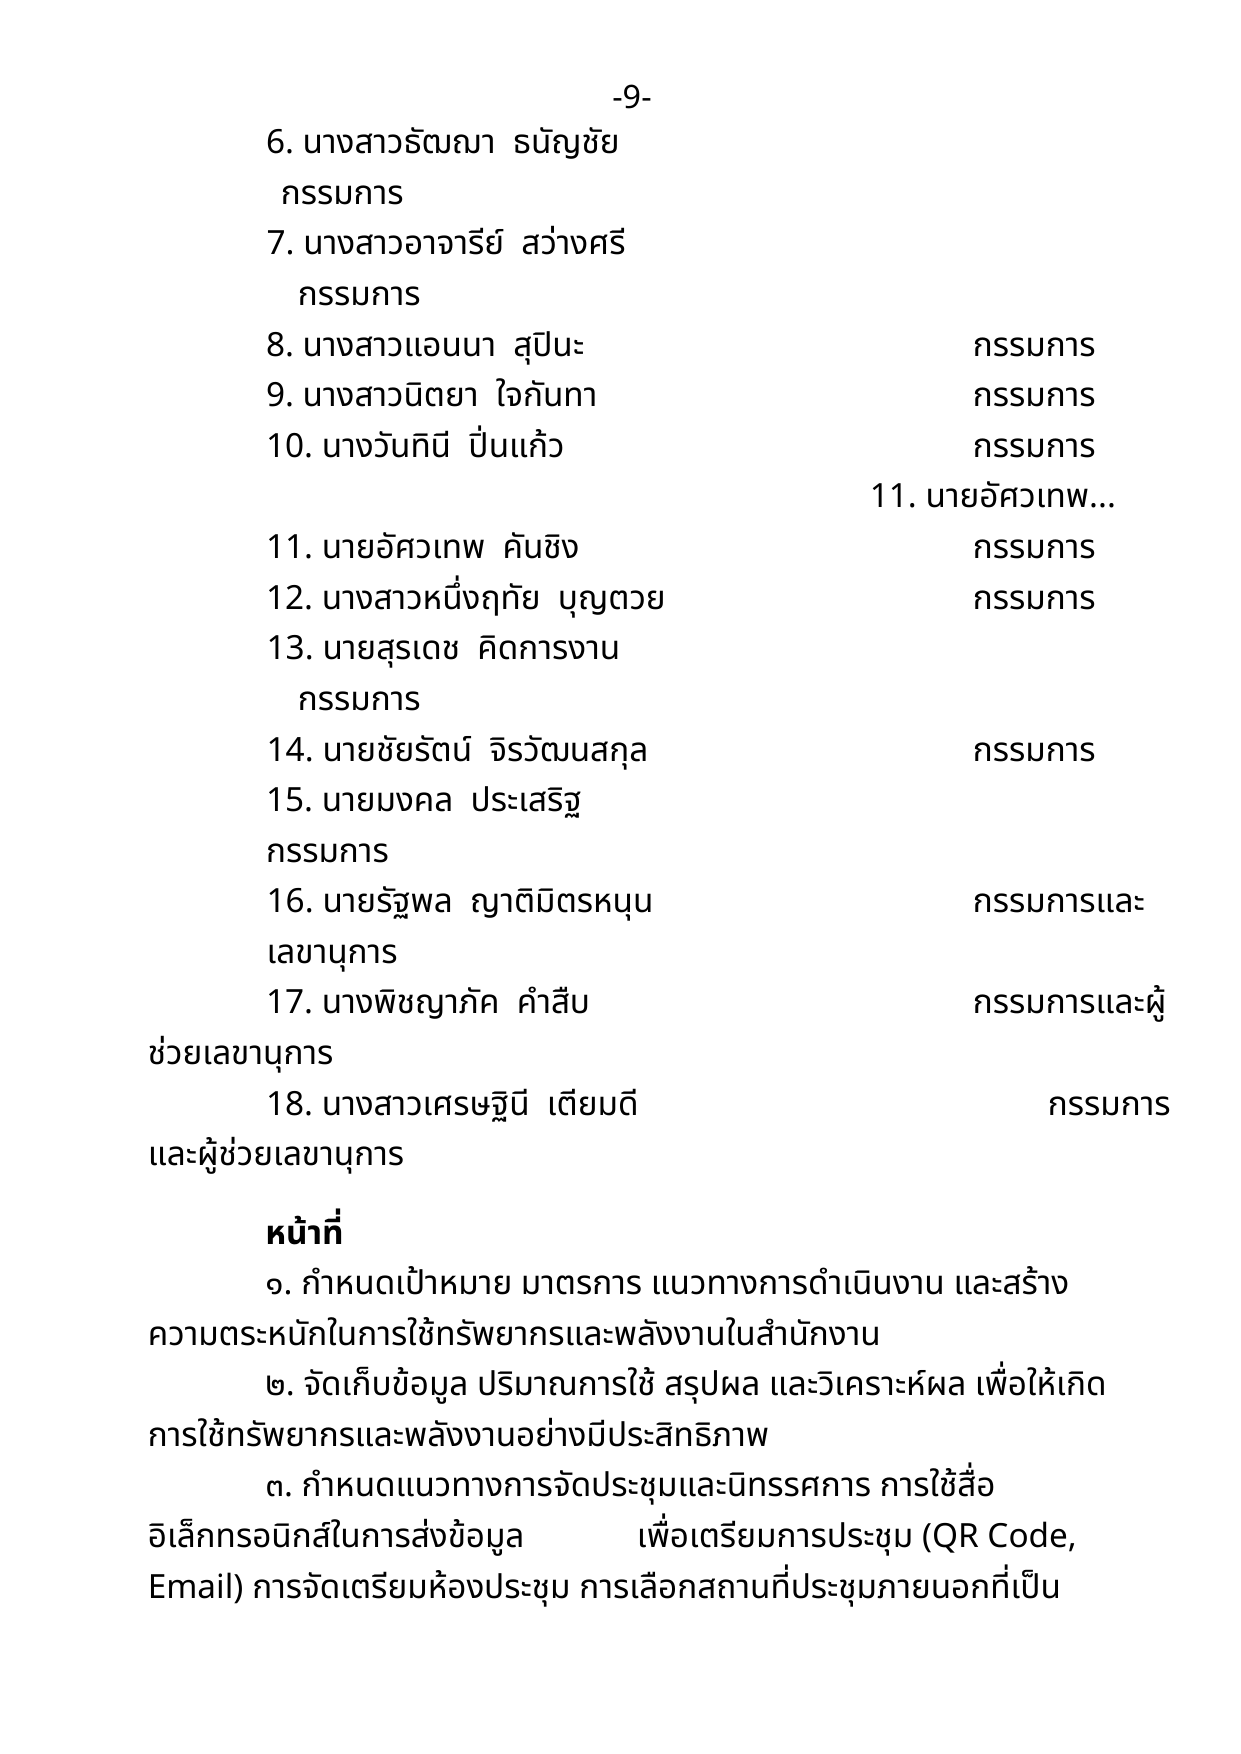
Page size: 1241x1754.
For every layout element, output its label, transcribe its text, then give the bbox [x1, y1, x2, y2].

text 6. นางสาวธัฒฌา ธนัญชัย กรรมการ [266, 118, 1116, 219]
text 11. นายอัศวเทพ คันชิง กรรมการ [266, 523, 1116, 573]
text 16. นายรัฐพล ญาติมิตรหนุน กรรมการและเลขานุการ [266, 877, 1152, 978]
text 11. นายอัศวเทพ... [266, 472, 1116, 523]
text 12. นางสาวหนึ่งฤทัย บุญตวย กรรมการ [266, 573, 1116, 624]
text 10. นางวันทินี ปิ่นแก้ว กรรมการ [266, 422, 1116, 472]
text ๒. จัดเก็บข้อมูล ปริมาณการใช้ สรุปผล และวิเคราะห์ผล เพื่อให้เกิดการใช้ทรัพยากรและพลังงานอย่างมีประสิทธิภาพ [148, 1360, 1116, 1461]
text 14. นายชัยรัตน์ จิรวัฒนสกุล กรรมการ [266, 725, 1152, 776]
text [148, 1461, 1116, 1613]
text 17. นางพิชญาภัค คำสืบ กรรมการและผู้ช่วยเลขานุการ [148, 978, 1181, 1079]
text 13. นายสุรเดช คิดการงาน กรรมการ [266, 624, 1152, 725]
text 8. นางสาวแอนนา สุปินะ กรรมการ [148, 320, 1116, 371]
text 18. นางสาวเศรษฐินี เตียมดี กรรมการและผู้ช่วยเลขานุการ [148, 1079, 1181, 1180]
text 7. นางสาวอาจารีย์ สว่างศรี กรรมการ [266, 219, 1116, 320]
text 9. นางสาวนิตยา ใจกันทา กรรมการ [266, 371, 1116, 422]
text ๑. กำหนดเป้าหมาย มาตรการ แนวทางการดำเนินงาน และสร้างความตระหนักในการใช้ทรัพยากรและพลังงานในสำนักงาน [148, 1259, 1116, 1360]
text 15. นายมงคล ประเสริฐ กรรมการ [148, 776, 1116, 877]
text หน้าที่ [265, 1209, 1116, 1259]
